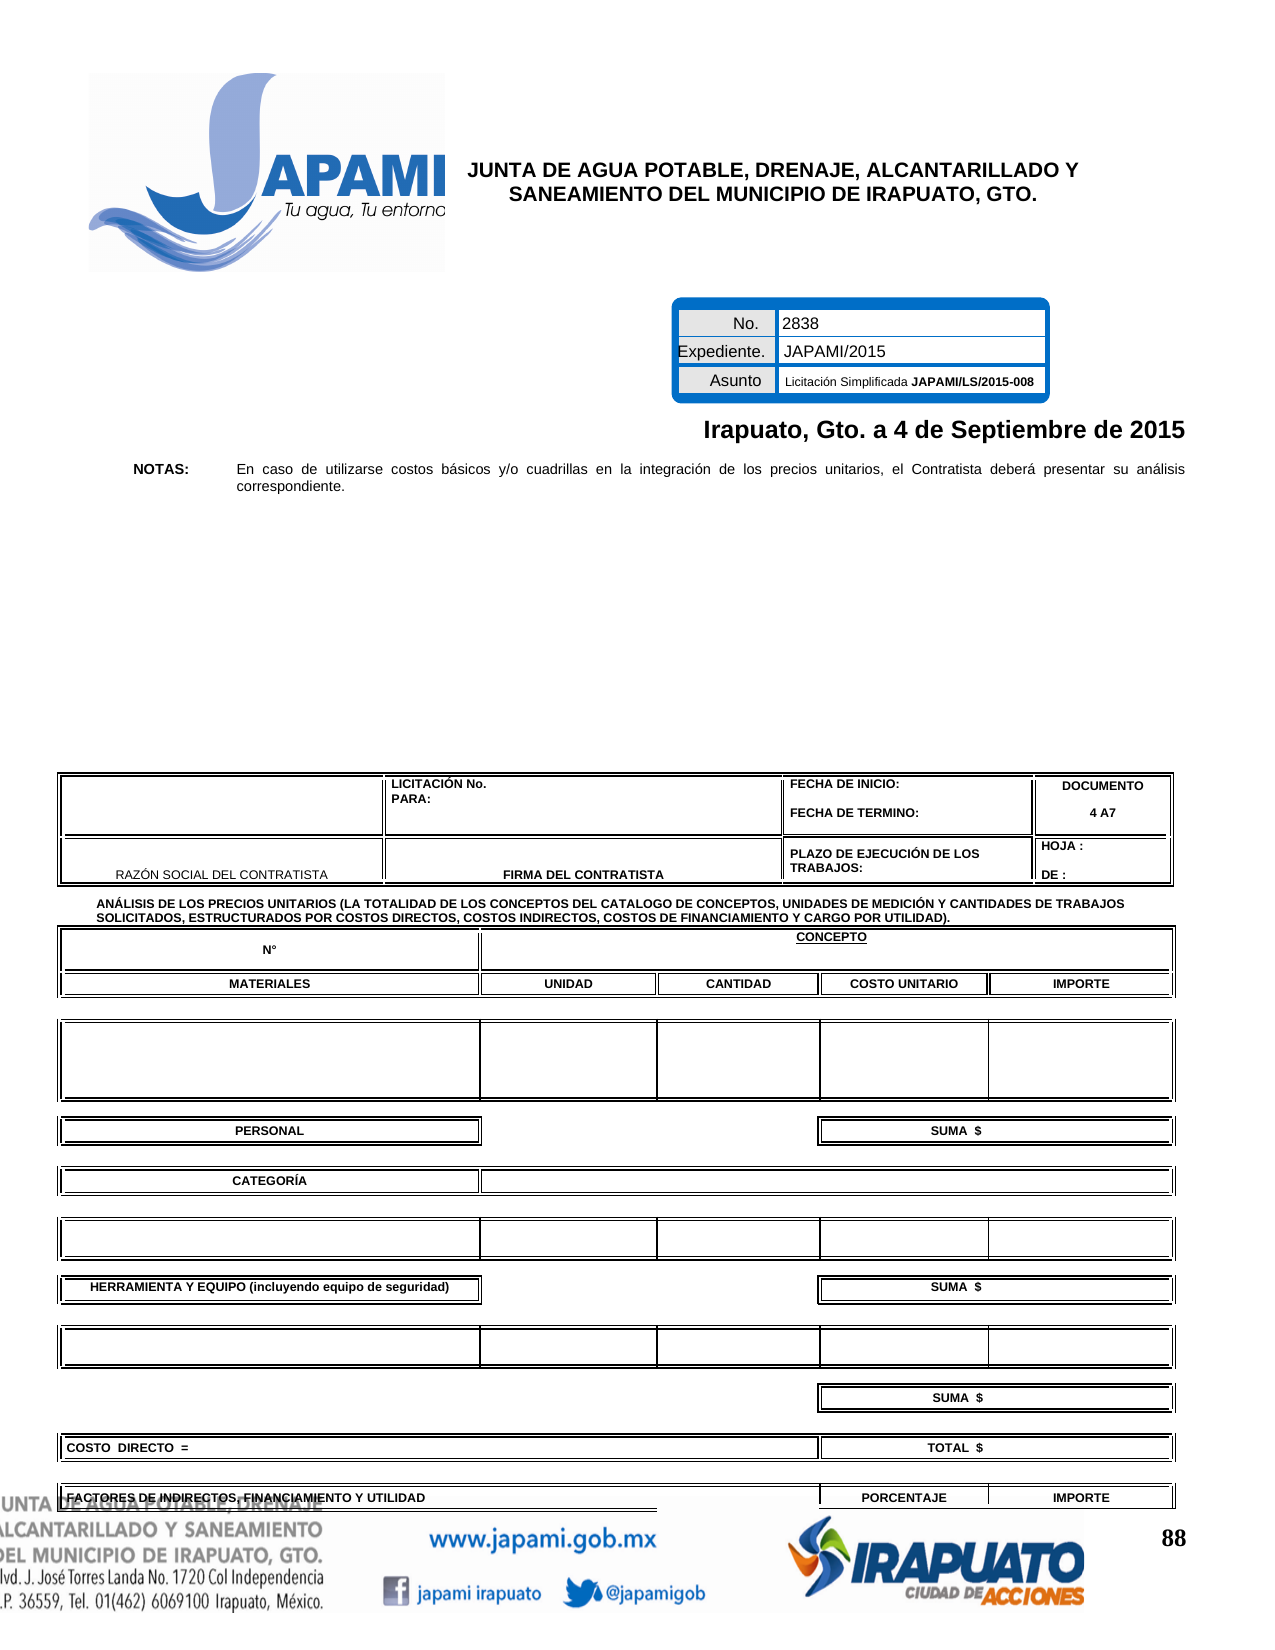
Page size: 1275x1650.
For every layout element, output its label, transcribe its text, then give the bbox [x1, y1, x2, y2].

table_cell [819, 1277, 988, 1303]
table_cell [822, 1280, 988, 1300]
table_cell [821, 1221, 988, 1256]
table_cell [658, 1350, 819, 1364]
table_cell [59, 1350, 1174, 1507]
text ANÁLISIS DE LOS PRECIOS UNITARIOS (LA TOTALIDAD DE LOS CONCEPTOS DEL CATALOGO DE CONCEPTOS, UNIDADES DE MEDICIÓN Y CANTIDADES DE TRABAJOS SOLICITADOS, ESTRUCTURADOS POR COSTOS DIRECTOS, COSTOS INDIRECTOS, COSTOS DE FINANCIAMIENTO Y CARGO POR UTILIDAD). [96, 896, 1186, 925]
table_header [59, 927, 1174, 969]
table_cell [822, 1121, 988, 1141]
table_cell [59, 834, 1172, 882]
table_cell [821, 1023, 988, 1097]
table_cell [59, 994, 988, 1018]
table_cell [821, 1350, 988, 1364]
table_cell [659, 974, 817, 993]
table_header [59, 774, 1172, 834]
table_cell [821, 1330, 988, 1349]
picture [88, 73, 445, 272]
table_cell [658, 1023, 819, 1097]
text NOTAS: En caso de utilizarse costos básicos y/o cuadrillas en la integración de los precios unitarios, el Contratista deberá presentar su análisis correspondiente. [133, 461, 1186, 494]
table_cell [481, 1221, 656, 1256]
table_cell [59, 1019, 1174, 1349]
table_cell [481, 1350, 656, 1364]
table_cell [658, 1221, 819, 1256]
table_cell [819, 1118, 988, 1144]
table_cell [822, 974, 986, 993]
picture [0, 1496, 1085, 1613]
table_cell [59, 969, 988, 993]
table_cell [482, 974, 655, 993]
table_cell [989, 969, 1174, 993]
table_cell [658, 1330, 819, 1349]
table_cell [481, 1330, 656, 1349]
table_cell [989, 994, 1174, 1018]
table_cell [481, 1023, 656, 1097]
